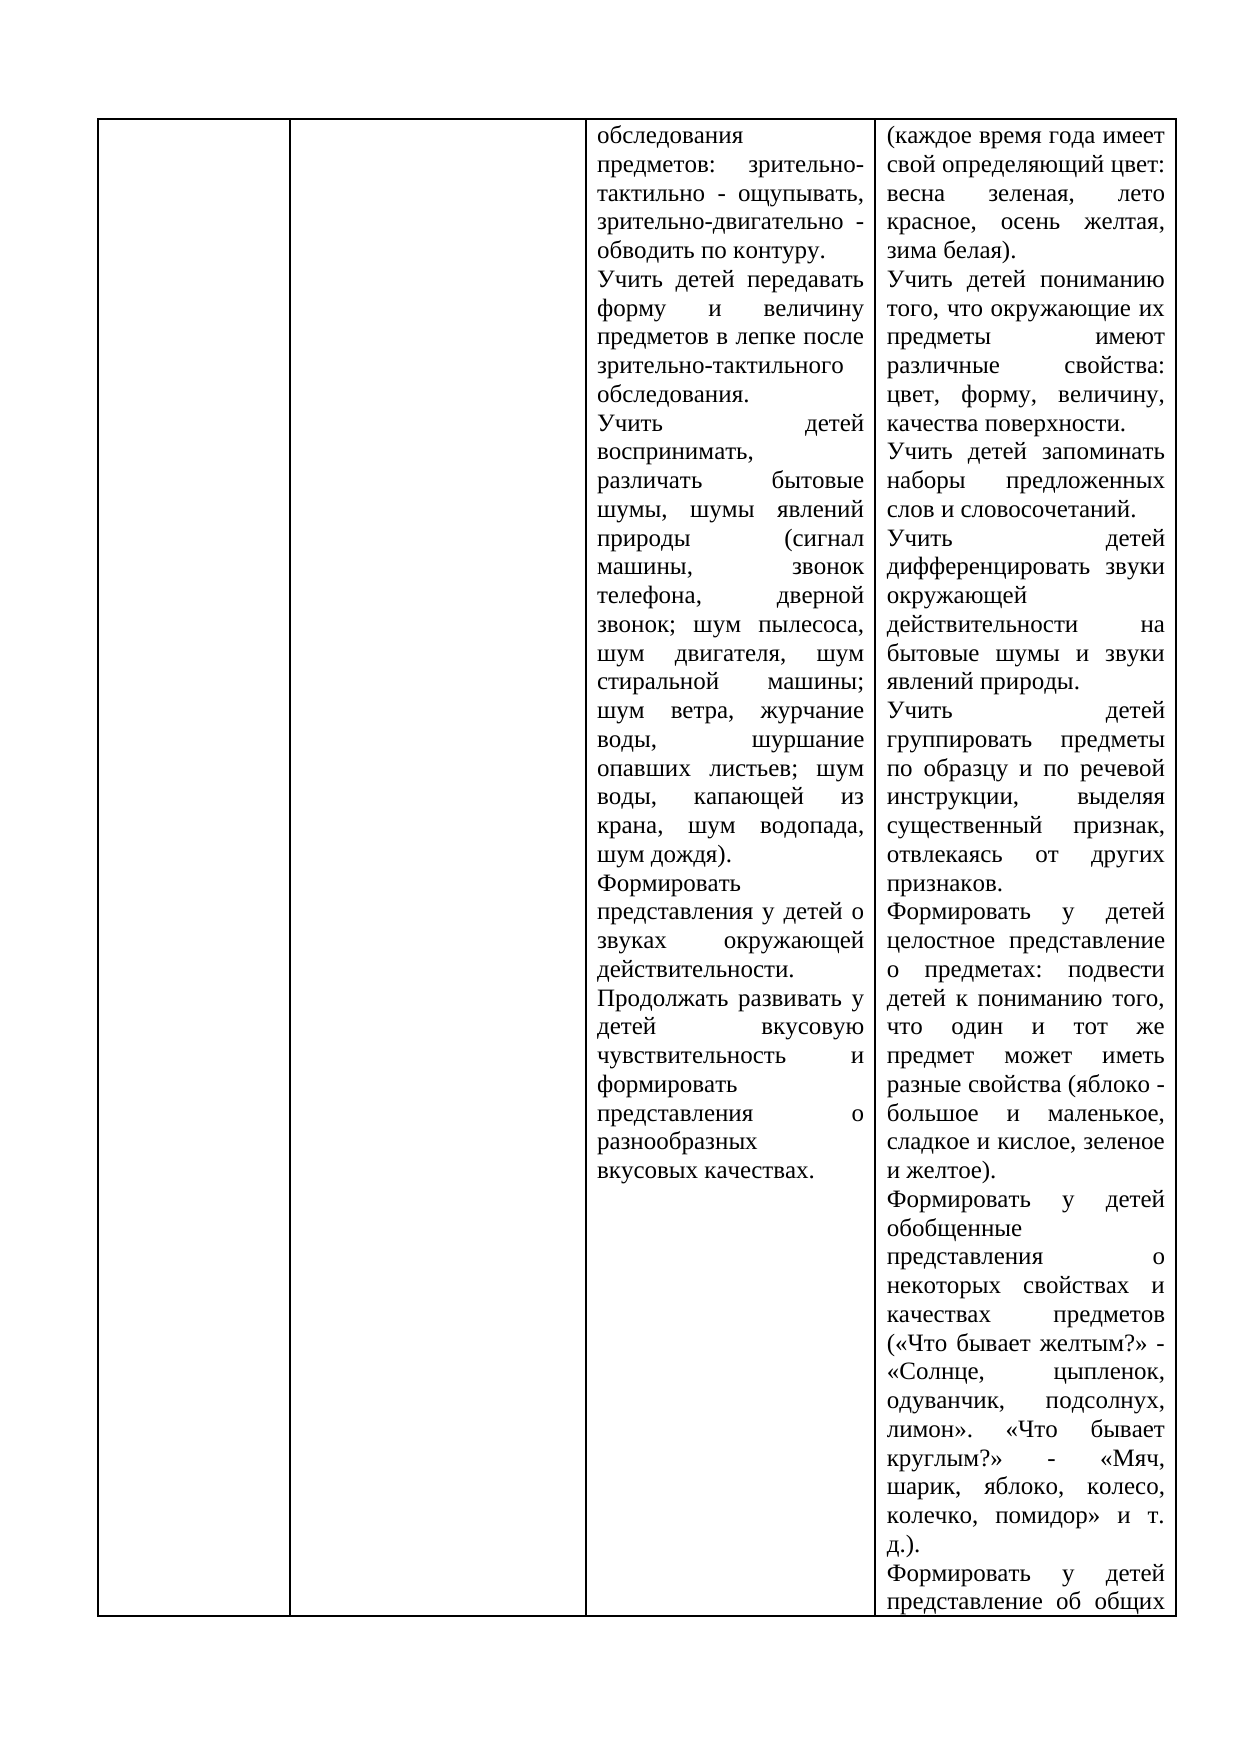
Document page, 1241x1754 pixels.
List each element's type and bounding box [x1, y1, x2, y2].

table_cell [99, 120, 289, 1615]
table_cell [291, 120, 585, 1615]
table_cell [876, 120, 1175, 1615]
table_cell [587, 120, 874, 1615]
